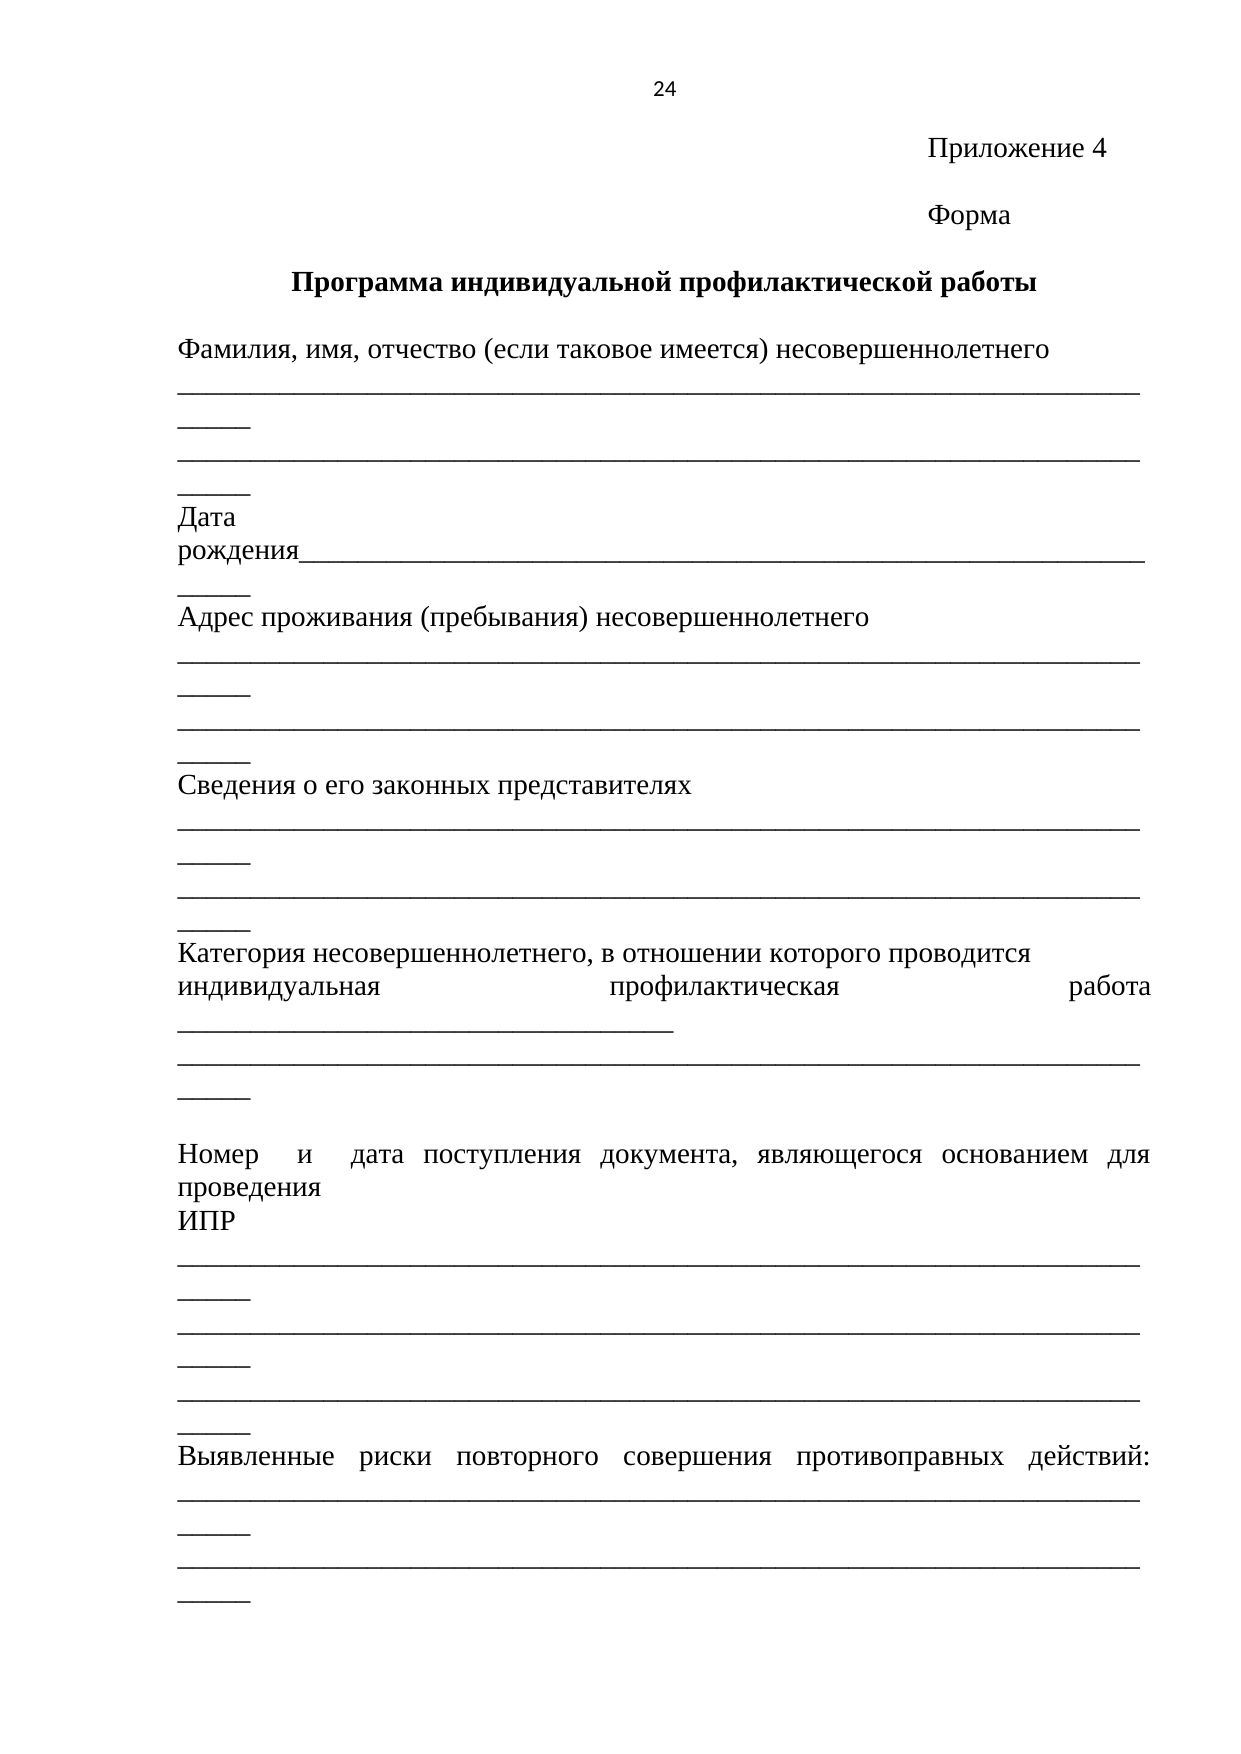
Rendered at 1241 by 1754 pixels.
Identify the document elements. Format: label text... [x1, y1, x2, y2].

text Программа индивидуальной профилактической работы [177, 264, 1152, 297]
text Сведения о его законных представителях [177, 767, 1152, 801]
text Дата рождения_______________________________________________________________ [177, 499, 1152, 599]
text _______________________________________________________________________ [177, 868, 1152, 935]
text _______________________________________________________________________ [177, 1035, 1152, 1102]
text Фамилия, имя, отчество (если таковое имеется) несовершеннолетнего [177, 331, 1152, 364]
text _______________________________________________________________________ [177, 700, 1152, 767]
text _______________________________________________________________________ [177, 432, 1152, 499]
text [177, 1538, 1152, 1606]
text Форма [927, 197, 1152, 230]
text ИПР _______________________________________________________________________ [177, 1203, 1152, 1304]
text Категория несовершеннолетнего, в отношении которого проводится [177, 935, 1152, 968]
text Выявленные риски повторного совершения противоправных действий: _______________________________________________________________________ [177, 1438, 1152, 1538]
text _______________________________________________________________________ [177, 364, 1152, 432]
text _______________________________________________________________________ [177, 1304, 1152, 1371]
text Адрес проживания (пребывания) несовершеннолетнего [177, 599, 1152, 633]
text Номер и дата поступления документа, являющегося основанием для проведения [177, 1136, 1152, 1203]
text индивидуальная профилактическая работа __________________________________ [177, 968, 1152, 1035]
text Приложение 4 [927, 130, 1152, 163]
text _______________________________________________________________________ [177, 1371, 1152, 1438]
text _______________________________________________________________________ [177, 801, 1152, 868]
text _______________________________________________________________________ [177, 633, 1152, 700]
